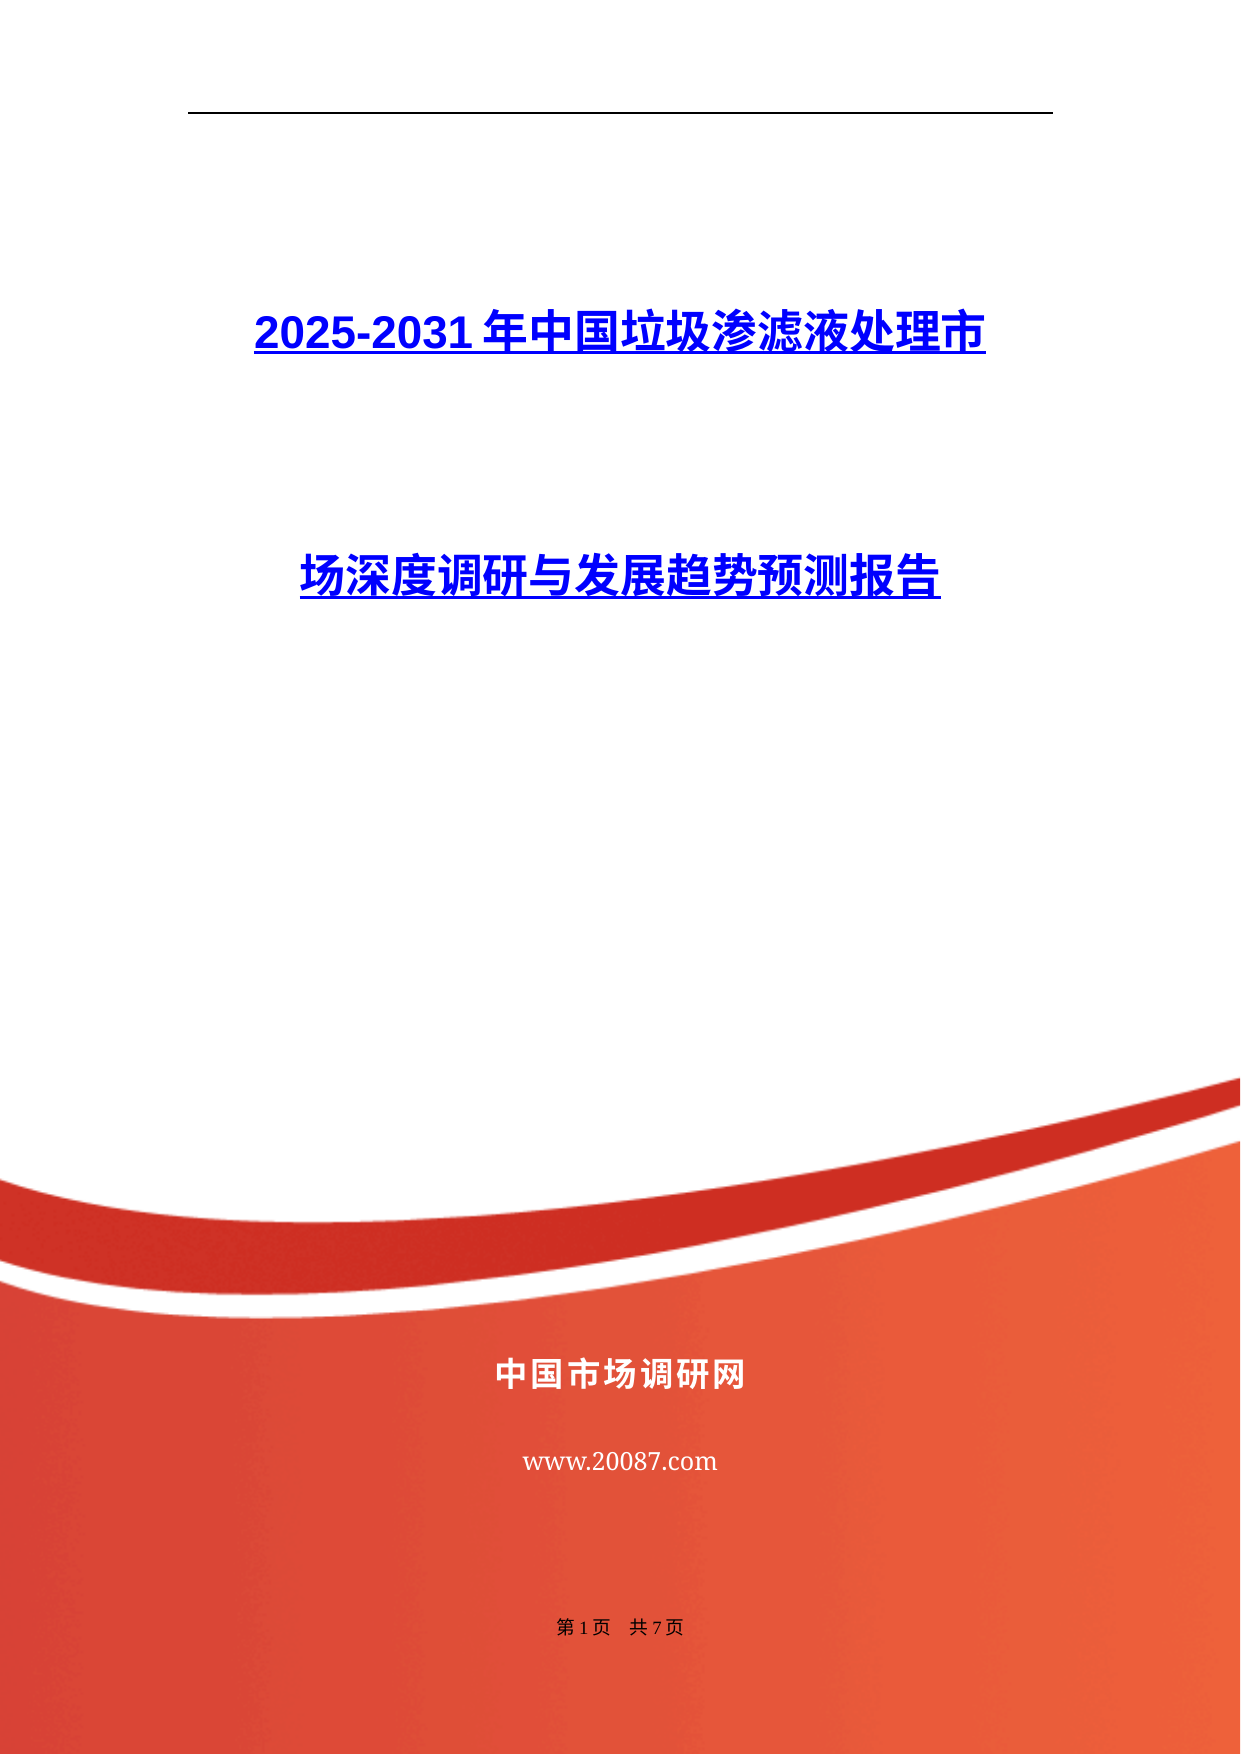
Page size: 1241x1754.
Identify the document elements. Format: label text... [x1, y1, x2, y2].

picture [0, 1006, 1241, 1754]
subtitle 中国市场调研网 [187, 1339, 1053, 1404]
table_header 2025-2031年中国垃圾渗滤液处理市场深度调研与发展趋势预测报告 [188, 207, 1053, 773]
text www.20087.com [187, 1428, 1053, 1493]
